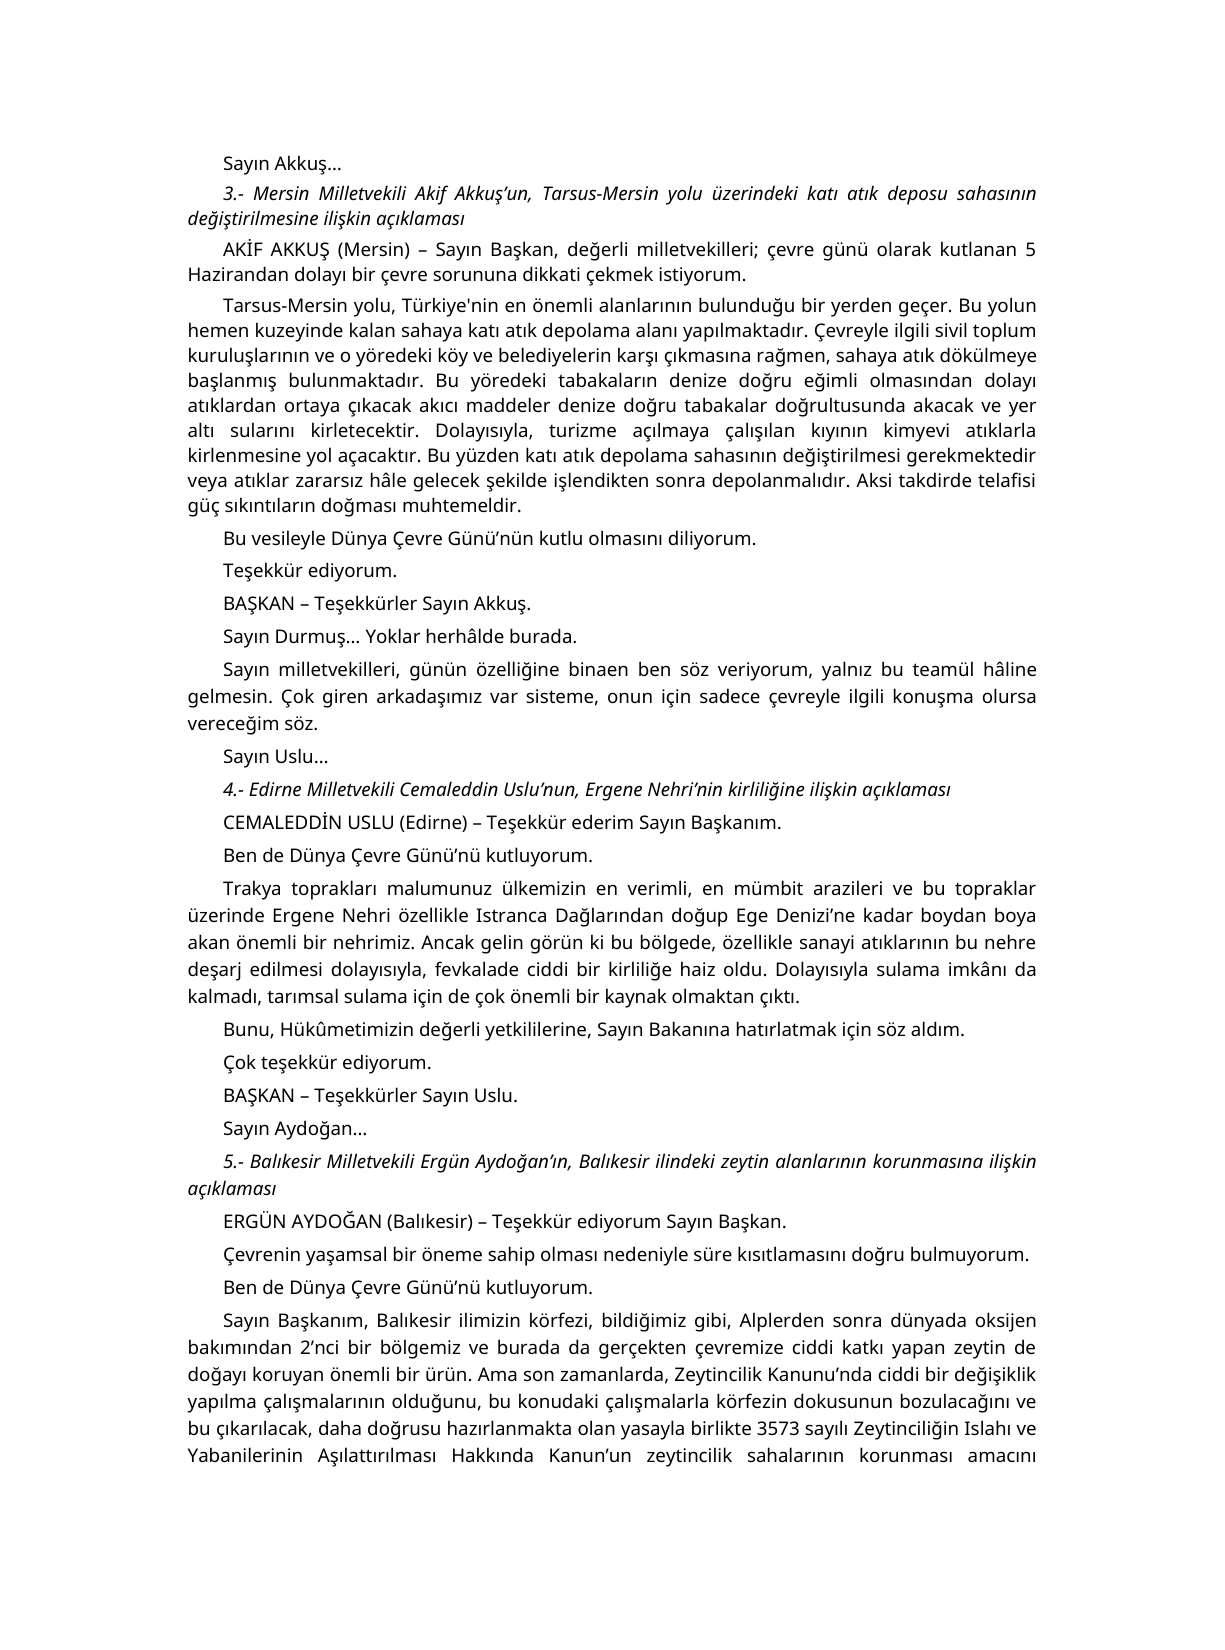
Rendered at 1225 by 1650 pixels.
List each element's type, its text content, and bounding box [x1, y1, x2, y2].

text AKİF AKKUŞ (Mersin) – Sayın Başkan, değerli milletvekilleri; çevre günü olarak kutlanan 5 Hazirandan dolayı bir çevre sorununa dikkati çekmek istiyorum. [187, 237, 1037, 287]
text CEMALEDDİN USLU (Edirne) – Teşekkür ederim Sayın Başkanım. [187, 808, 1037, 835]
text Çevrenin yaşamsal bir öneme sahip olması nedeniyle süre kısıtlamasını doğru bulmuyorum. [187, 1239, 1037, 1267]
text Sayın milletvekilleri, günün özelliğine binaen ben söz veriyorum, yalnız bu teamül hâline gelmesin. Çok giren arkadaşımız var sisteme, onun için sadece çevreyle ilgili konuşma olursa vereceğim söz. [187, 655, 1037, 736]
text Ben de Dünya Çevre Günü’nü kutluyorum. [187, 1272, 1037, 1299]
text Bunu, Hükûmetimizin değerli yetkililerine, Sayın Bakanına hatırlatmak için söz aldım. [187, 1015, 1037, 1042]
text BAŞKAN – Teşekkürler Sayın Uslu. [187, 1081, 1037, 1108]
text Sayın Aydoğan… [187, 1114, 1037, 1141]
text Sayın Akkuş… [187, 150, 1037, 175]
text 3.- Mersin Milletvekili Akif Akkuş’un, Tarsus-Mersin yolu üzerindeki katı atık deposu sahasının değiştirilmesine ilişkin açıklaması [187, 181, 1037, 231]
text Ben de Dünya Çevre Günü’nü kutluyorum. [187, 841, 1037, 868]
text 5.- Balıkesir Milletvekili Ergün Aydoğan’ın, Balıkesir ilindeki zeytin alanlarının korunmasına ilişkin açıklaması [187, 1147, 1037, 1201]
text Teşekkür ediyorum. [187, 556, 1037, 583]
text Çok teşekkür ediyorum. [187, 1048, 1037, 1075]
text Sayın Uslu… [187, 742, 1037, 769]
text Tarsus-Mersin yolu, Türkiye'nin en önemli alanlarının bulunduğu bir yerden geçer. Bu yolun hemen kuzeyinde kalan sahaya katı atık depolama alanı yapılmaktadır. Çevreyle ilgili sivil toplum kuruluşlarının ve o yöredeki köy ve belediyelerin karşı çıkmasına rağmen, sahaya atık dökülmeye başlanmış bulunmaktadır. Bu yöredeki tabakaların denize doğru eğimli olmasından dolayı atıklardan ortaya çıkacak akıcı maddeler denize doğru tabakalar doğrultusunda akacak ve yer altı sularını kirletecektir. Dolayısıyla, turizme açılmaya çalışılan kıyının kimyevi atıklarla kirlenmesine yol açacaktır. Bu yüzden katı atık depolama sahasının değiştirilmesi gerekmektedir veya atıklar zararsız hâle gelecek şekilde işlendikten sonra depolanmalıdır. Aksi takdirde telafisi güç sıkıntıların doğması muhtemeldir. [187, 292, 1037, 517]
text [187, 1305, 1037, 1468]
text Bu vesileyle Dünya Çevre Günü’nün kutlu olmasını diliyorum. [187, 523, 1037, 550]
text Sayın Durmuş… Yoklar herhâlde burada. [187, 622, 1037, 649]
text 4.- Edirne Milletvekili Cemaleddin Uslu’nun, Ergene Nehri’nin kirliliğine ilişkin açıklaması [187, 775, 1037, 802]
text Trakya toprakları malumunuz ülkemizin en verimli, en mümbit arazileri ve bu topraklar üzerinde Ergene Nehri özellikle Istranca Dağlarından doğup Ege Denizi’ne kadar boydan boya akan önemli bir nehrimiz. Ancak gelin görün ki bu bölgede, özellikle sanayi atıklarının bu nehre deşarj edilmesi dolayısıyla, fevkalade ciddi bir kirliliğe haiz oldu. Dolayısıyla sulama imkânı da kalmadı, tarımsal sulama için de çok önemli bir kaynak olmaktan çıktı. [187, 874, 1037, 1009]
text ERGÜN AYDOĞAN (Balıkesir) – Teşekkür ediyorum Sayın Başkan. [187, 1207, 1037, 1234]
text BAŞKAN – Teşekkürler Sayın Akkuş. [187, 589, 1037, 616]
